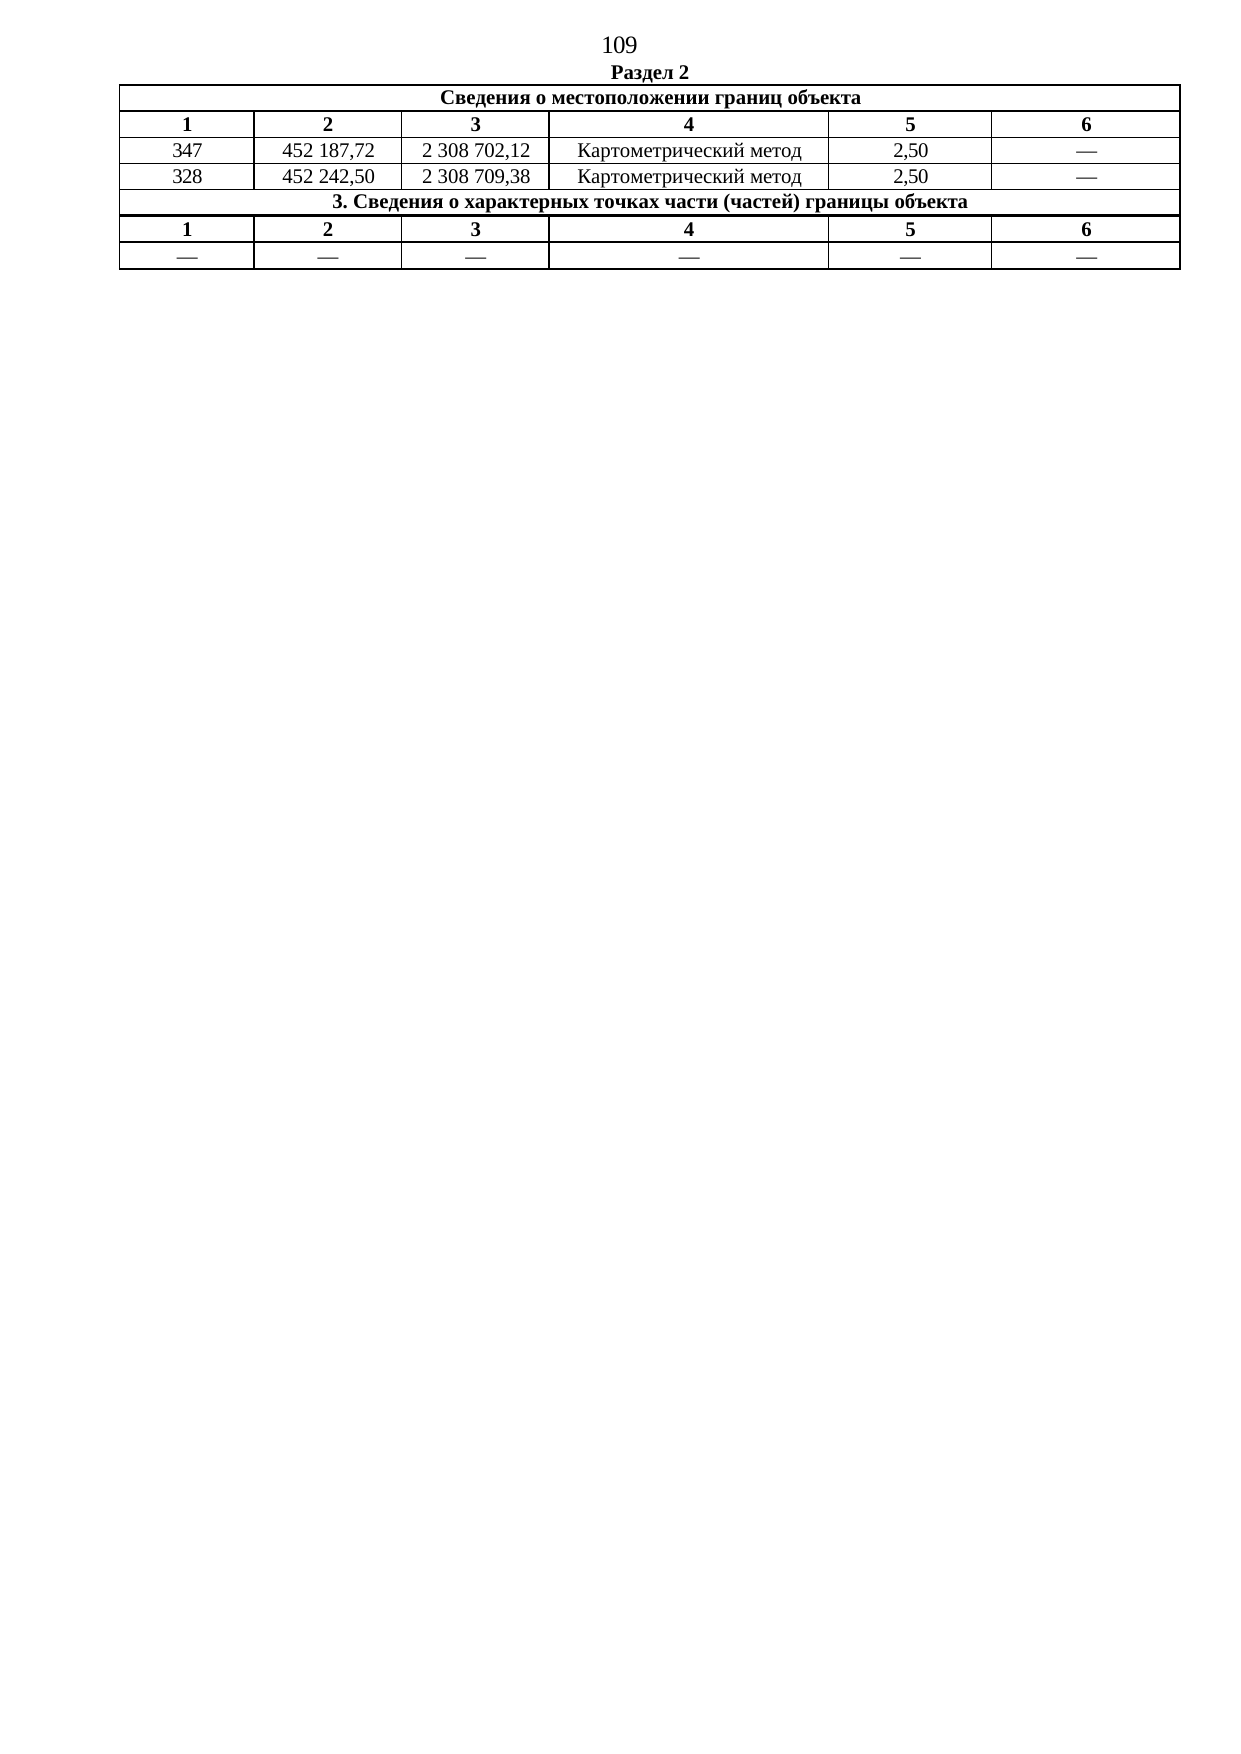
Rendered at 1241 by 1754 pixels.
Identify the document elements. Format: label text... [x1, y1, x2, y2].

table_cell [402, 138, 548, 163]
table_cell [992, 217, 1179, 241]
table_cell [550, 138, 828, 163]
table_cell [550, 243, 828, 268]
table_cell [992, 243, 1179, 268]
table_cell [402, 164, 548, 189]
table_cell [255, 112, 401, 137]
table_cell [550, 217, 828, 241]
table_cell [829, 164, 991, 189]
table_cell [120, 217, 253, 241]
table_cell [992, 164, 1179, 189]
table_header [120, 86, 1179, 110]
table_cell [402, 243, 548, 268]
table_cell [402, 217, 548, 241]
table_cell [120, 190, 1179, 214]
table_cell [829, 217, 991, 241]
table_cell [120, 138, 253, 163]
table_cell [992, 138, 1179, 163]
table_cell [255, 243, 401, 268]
text Раздел 2 [298, 60, 1002, 84]
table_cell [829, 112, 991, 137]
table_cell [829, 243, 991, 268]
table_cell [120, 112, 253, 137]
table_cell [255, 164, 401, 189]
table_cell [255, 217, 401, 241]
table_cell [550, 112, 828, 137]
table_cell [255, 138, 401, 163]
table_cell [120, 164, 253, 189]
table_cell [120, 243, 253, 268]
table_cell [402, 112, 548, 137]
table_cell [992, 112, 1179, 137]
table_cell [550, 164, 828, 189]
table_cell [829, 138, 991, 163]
